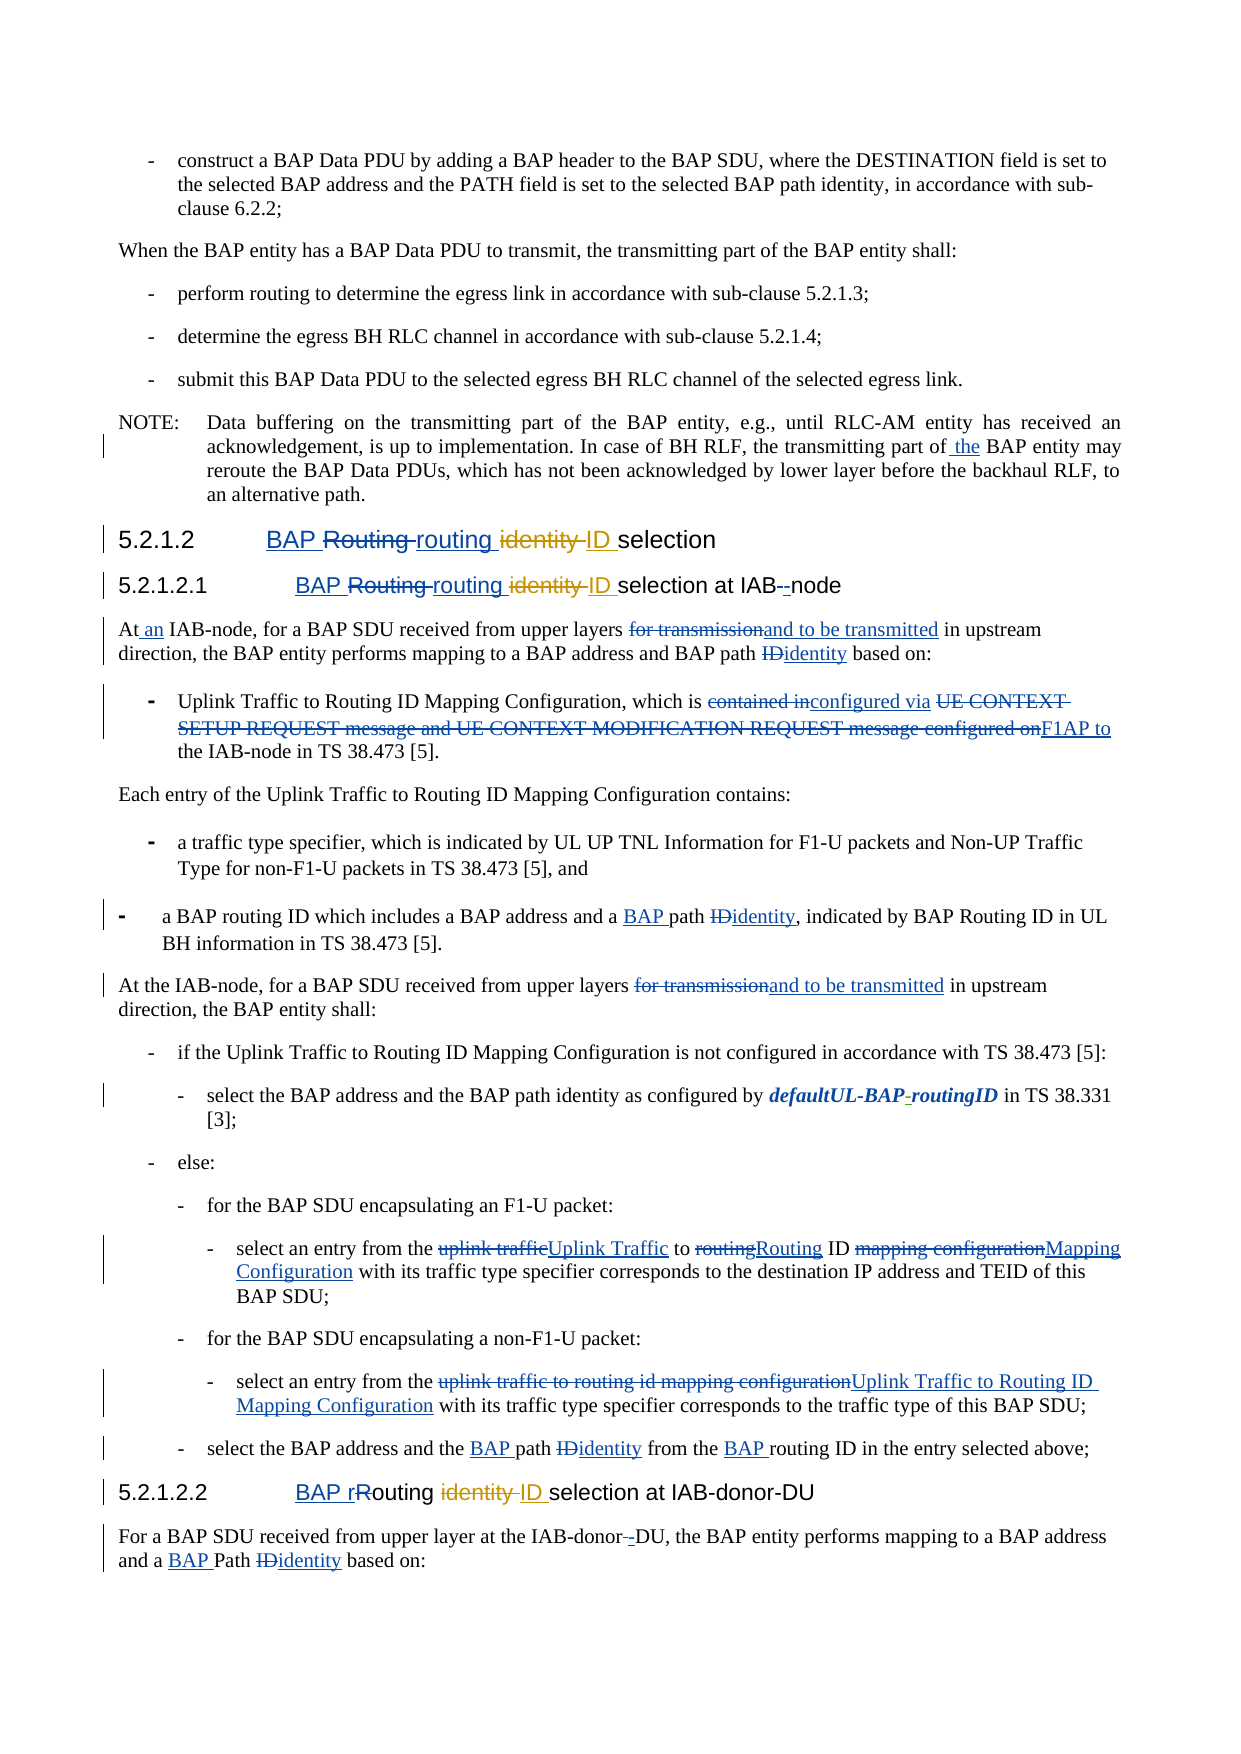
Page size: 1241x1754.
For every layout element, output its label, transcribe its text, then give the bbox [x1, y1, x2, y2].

text - select the BAP address and the BAP path identity as configured by defaultUL-BAProutingID in TS 38.331 [3]; [177, 1083, 1122, 1131]
text When the BAP entity has a BAP Data PDU to transmit, the transmitting part of the BAP entity shall: [118, 238, 1122, 262]
text Each entry of the Uplink Traffic to Routing ID Mapping Configuration contains: [118, 782, 1122, 806]
text - select an entry from the with its traffic type specifier corresponds to the traffic type of this BAP SDU; [207, 1369, 1122, 1417]
text - construct a BAP Data PDU by adding a BAP header to the BAP SDU, where the DESTINATION field is set to the selected BAP address and the PATH field is set to the selected BAP path identity, in accordance with sub-clause 6.2.2; [148, 147, 1122, 220]
subtitle 5.2.1.2.2 outing selection at IAB-donor-DU [118, 1479, 1122, 1505]
text - select an entry from the to ID with its traffic type specifier corresponds to the destination IP address and TEID of this BAP SDU; [207, 1235, 1122, 1308]
subtitle 5.2.1.2 selection [118, 525, 1122, 553]
subtitle 5.2.1.2.1 selection at IABnode [118, 572, 1122, 598]
text For a BAP SDU received from upper layer at the IAB-donorDU, the BAP entity performs mapping to a BAP address and a Path based on: [118, 1524, 1122, 1572]
list a traffic type specifier, which is indicated by UL UP TNL Information for F1-U packets and Non-UP Traffic Type for non-F1-U packets in TS 38.473 [5], and [148, 825, 1122, 880]
text At the IAB-node, for a BAP SDU received from upper layers in upstream direction, the BAP entity shall: [118, 973, 1122, 1021]
text - determine the egress BH RLC channel in accordance with sub-clause 5.2.1.4; [148, 324, 1122, 348]
list a BAP routing ID which includes a BAP address and a path , indicated by BAP Routing ID in UL BH information in TS 38.473 [5]. [118, 899, 1122, 954]
text - submit this BAP Data PDU to the selected egress BH RLC channel of the selected egress link. [148, 367, 1122, 391]
text - if the Uplink Traffic to Routing ID Mapping Configuration is not configured in accordance with TS 38.473 [5]: [118, 1040, 1122, 1064]
text - perform routing to determine the egress link in accordance with sub-clause 5.2.1.3; [148, 281, 1122, 305]
text NOTE: Data buffering on the transmitting part of the BAP entity, e.g., until RLC-AM entity has received an acknowledgement, is up to implementation. In case of BH RLF, the transmitting part of BAP entity may reroute the BAP Data PDUs, which has not been acknowledged by lower layer before the backhaul RLF, to an alternative path. [118, 410, 1122, 506]
list Uplink Traffic to Routing ID Mapping Configuration, which is the IAB-node in TS 38.473 [5]. [148, 684, 1122, 763]
text - else: [148, 1150, 1122, 1174]
text - select the BAP address and the path from the routing ID in the entry selected above; [177, 1436, 1122, 1460]
text At IAB-node, for a BAP SDU received from upper layers in upstream direction, the BAP entity performs mapping to a BAP address and BAP path based on: [118, 617, 1122, 665]
text - for the BAP SDU encapsulating a non-F1-U packet: [177, 1326, 1122, 1350]
text - for the BAP SDU encapsulating an F1-U packet: [177, 1193, 1122, 1217]
